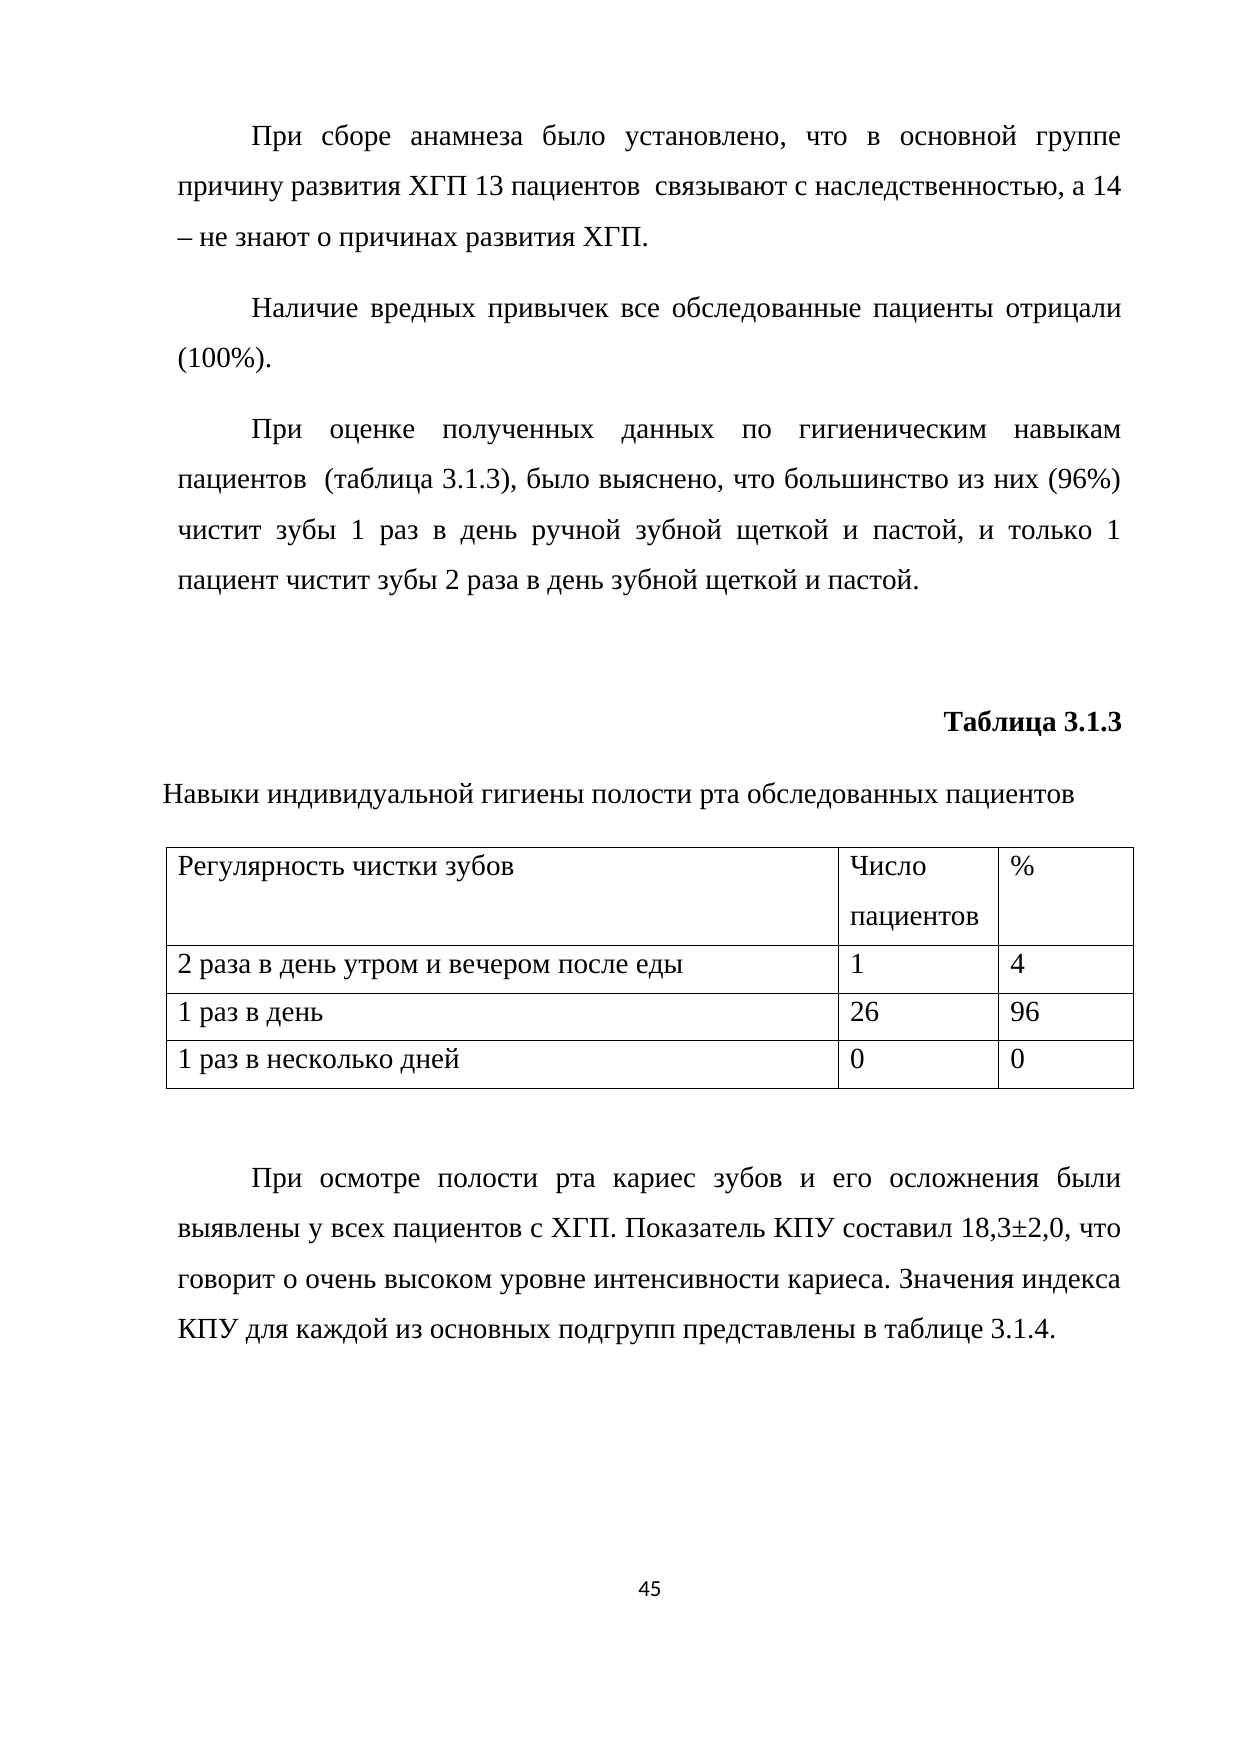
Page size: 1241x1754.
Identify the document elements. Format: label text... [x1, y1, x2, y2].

table_cell 26 [839, 994, 998, 1040]
text При сборе анамнеза было установлено, что в основной группе причину развития ХГП 13 пациентов связывают с наследственностью, а 14 – не знают о причинах развития ХГП. [177, 118, 1122, 252]
table_cell 1 [839, 946, 998, 993]
table_header Регулярность чистки зубов [167, 848, 838, 945]
table_cell 1 раз в день [167, 994, 838, 1040]
text Навыки индивидуальной гигиены полости рта обследованных пациентов [162, 776, 1122, 809]
text При оценке полученных данных по гигиеническим навыкам пациентов (таблица 3.1.3), было выяснено, что большинство из них (96%) чистит зубы 1 раз в день ручной зубной щеткой и пастой, и только 1 пациент чистит зубы 2 раза в день зубной щеткой и пастой. [177, 411, 1122, 596]
table_cell 4 [999, 946, 1133, 993]
text Таблица 3.1.3 [177, 704, 1122, 738]
table_cell 0 [839, 1041, 998, 1088]
table_cell 2 раза в день утром и вечером после еды [167, 946, 838, 993]
table_cell 1 раз в несколько дней [167, 1041, 838, 1088]
text При осмотре полости рта кариес зубов и его осложнения были выявлены у всех пациентов с ХГП. Показатель КПУ составил 18,3±2,0, что говорит о очень высоком уровне интенсивности кариеса. Значения индекса КПУ для каждой из основных подгрупп представлены в таблице 3.1.4. [177, 1160, 1122, 1345]
table_cell 96 [999, 994, 1133, 1040]
table_header Число пациентов [839, 848, 998, 945]
table_header % [999, 848, 1133, 945]
text Наличие вредных привычек все обследованные пациенты отрицали (100%). [177, 290, 1122, 374]
table_cell 0 [999, 1041, 1133, 1088]
